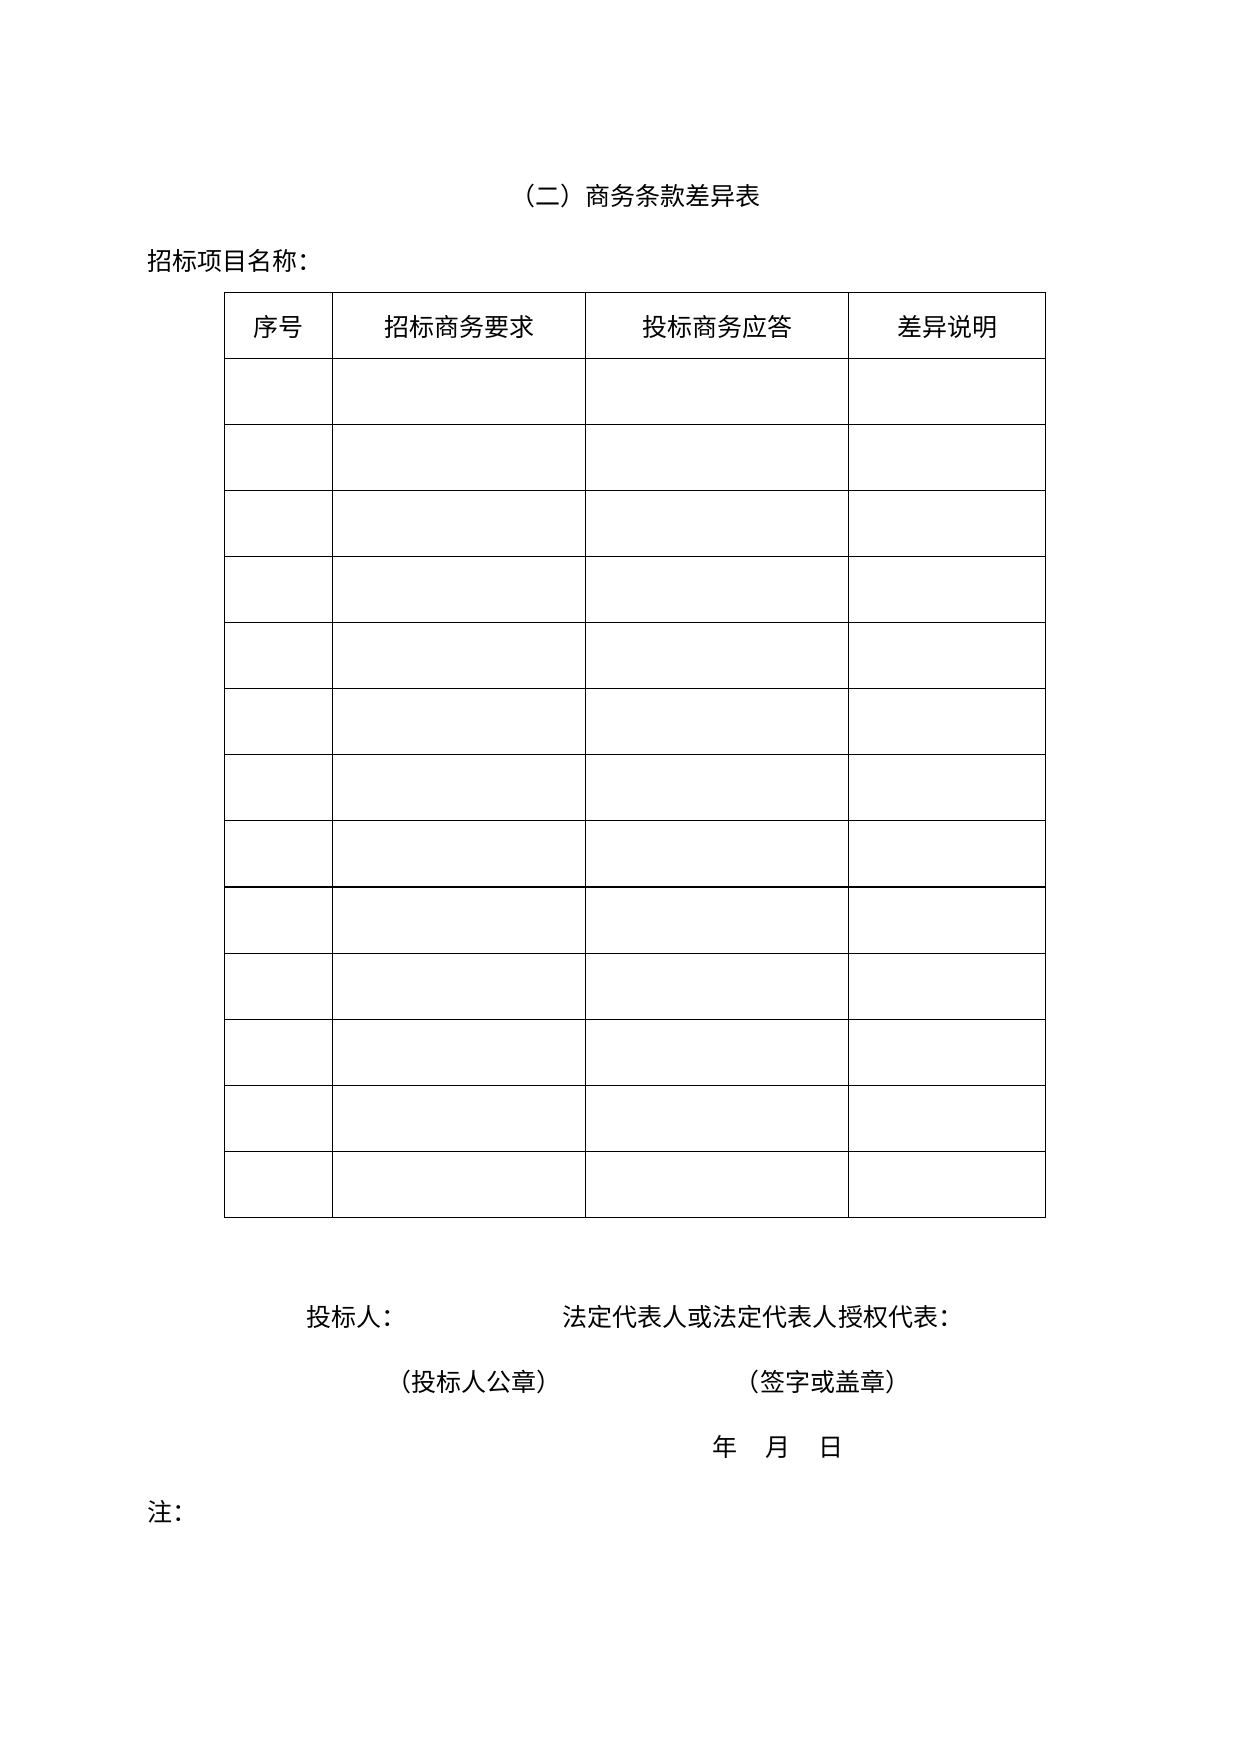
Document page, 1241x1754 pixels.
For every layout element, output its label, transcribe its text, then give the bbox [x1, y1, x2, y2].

table_cell [849, 623, 1045, 688]
text 招标项目名称： [148, 227, 1122, 292]
table_cell [849, 1152, 1045, 1217]
text 年 月 日 [148, 1413, 1122, 1478]
table_cell [586, 689, 848, 754]
table_cell [586, 1152, 848, 1217]
table_cell [333, 425, 585, 490]
table_cell [849, 954, 1045, 1018]
table_header 投标商务应答 [586, 293, 848, 358]
table_cell [225, 1086, 332, 1151]
table_cell [225, 359, 332, 424]
table_cell [586, 359, 848, 424]
table_cell [586, 1086, 848, 1151]
table_cell [225, 491, 332, 556]
table_cell [586, 888, 848, 952]
table_cell [225, 1020, 332, 1084]
table_cell [333, 954, 585, 1018]
table_cell [849, 888, 1045, 952]
table_cell [333, 755, 585, 820]
table_cell [333, 359, 585, 424]
table_cell [586, 491, 848, 556]
table_cell [849, 821, 1045, 886]
table_cell [225, 821, 332, 886]
table_header 差异说明 [849, 293, 1045, 358]
table_cell [586, 557, 848, 622]
table_cell [333, 1152, 585, 1217]
table_cell [333, 1020, 585, 1084]
table_cell [849, 491, 1045, 556]
table_cell [333, 491, 585, 556]
table_cell [333, 557, 585, 622]
table_cell [225, 623, 332, 688]
table_cell [586, 821, 848, 886]
table_cell [333, 1086, 585, 1151]
table_cell [849, 1086, 1045, 1151]
text （二）商务条款差异表 [148, 162, 1122, 227]
table_cell [586, 425, 848, 490]
table_cell [849, 1020, 1045, 1084]
table_cell [225, 954, 332, 1018]
table_cell [849, 755, 1045, 820]
text （投标人公章） （签字或盖章） [148, 1348, 1122, 1413]
table_cell [225, 689, 332, 754]
table_cell [849, 689, 1045, 754]
table_cell [849, 425, 1045, 490]
table_cell [586, 954, 848, 1018]
table_cell [849, 557, 1045, 622]
table_header 序号 [225, 293, 332, 358]
table_cell [849, 359, 1045, 424]
table_cell [225, 755, 332, 820]
table_cell [586, 623, 848, 688]
table_cell [333, 821, 585, 886]
table_cell [225, 557, 332, 622]
table_cell [333, 689, 585, 754]
table_cell [333, 623, 585, 688]
table_cell [333, 888, 585, 952]
table_header 招标商务要求 [333, 293, 585, 358]
table_cell [586, 1020, 848, 1084]
text 投标人： 法定代表人或法定代表人授权代表： [148, 1283, 1122, 1348]
table_cell [225, 888, 332, 952]
table_cell [225, 1152, 332, 1217]
text 注： [148, 1478, 1122, 1543]
table_cell [586, 755, 848, 820]
table_cell [225, 425, 332, 490]
